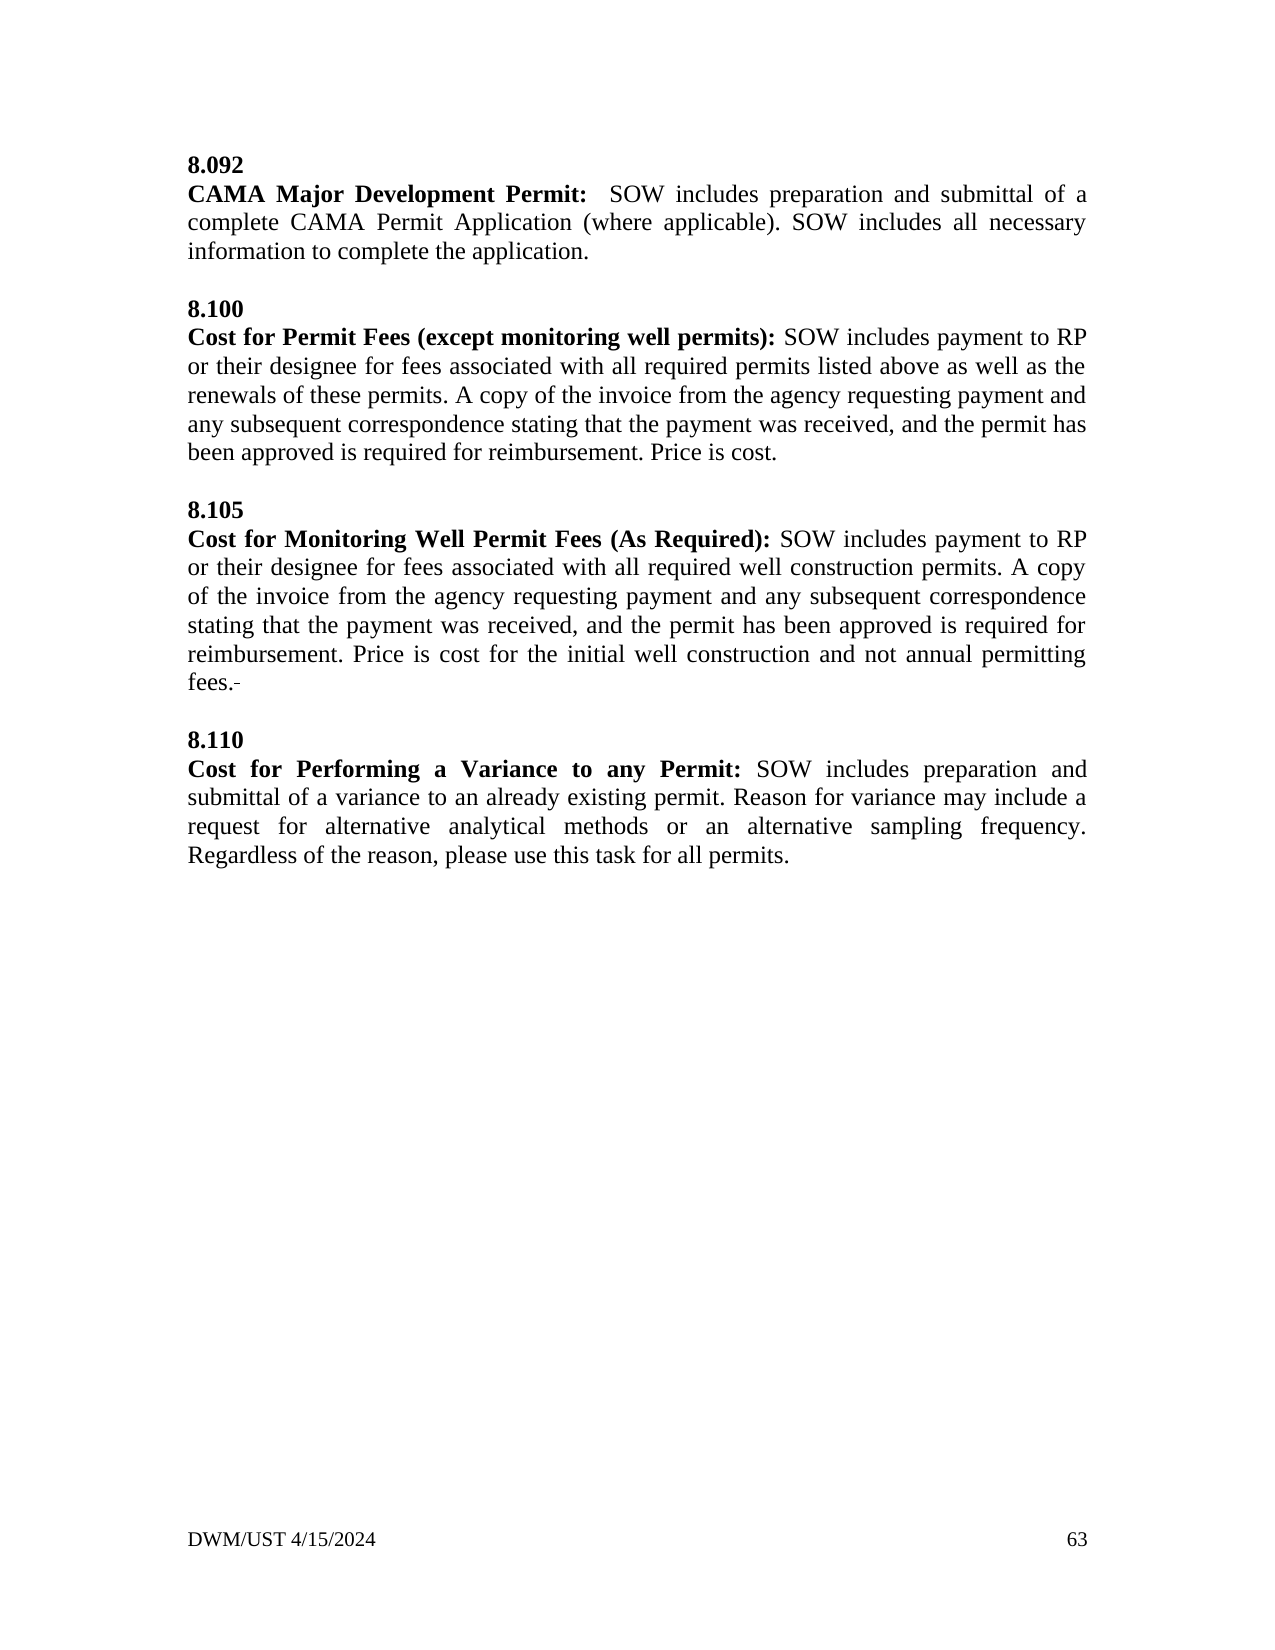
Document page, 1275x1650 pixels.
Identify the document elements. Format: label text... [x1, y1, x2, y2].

text 8.105 [187, 495, 1087, 524]
text Cost for Monitoring Well Permit Fees (As Required): SOW includes payment to RP or their designee for fees associated with all required well construction permits. A copy of the invoice from the agency requesting payment and any subsequent correspondence stating that the payment was received, and the permit has been approved is required for reimbursement. Price is cost for the initial well construction and not annual permitting fees. [187, 524, 1087, 696]
text 8.110 [187, 725, 1087, 754]
text 8.100 [187, 294, 1087, 322]
text CAMA Major Development Permit: SOW includes preparation and submittal of a complete CAMA Permit Application (where applicable). SOW includes all necessary information to complete the application. [187, 179, 1087, 265]
text Cost for Performing a Variance to any Permit: SOW includes preparation and submittal of a variance to an already existing permit. Reason for variance may include a request for alternative analytical methods or an alternative sampling frequency. Regardless of the reason, please use this task for all permits. [187, 754, 1087, 869]
text Cost for Permit Fees (except monitoring well permits): SOW includes payment to RP or their designee for fees associated with all required permits listed above as well as the renewals of these permits. A copy of the invoice from the agency requesting payment and any subsequent correspondence stating that the payment was received, and the permit has been approved is required for reimbursement. Price is cost. [187, 322, 1087, 466]
text 8.092 [187, 150, 1087, 179]
